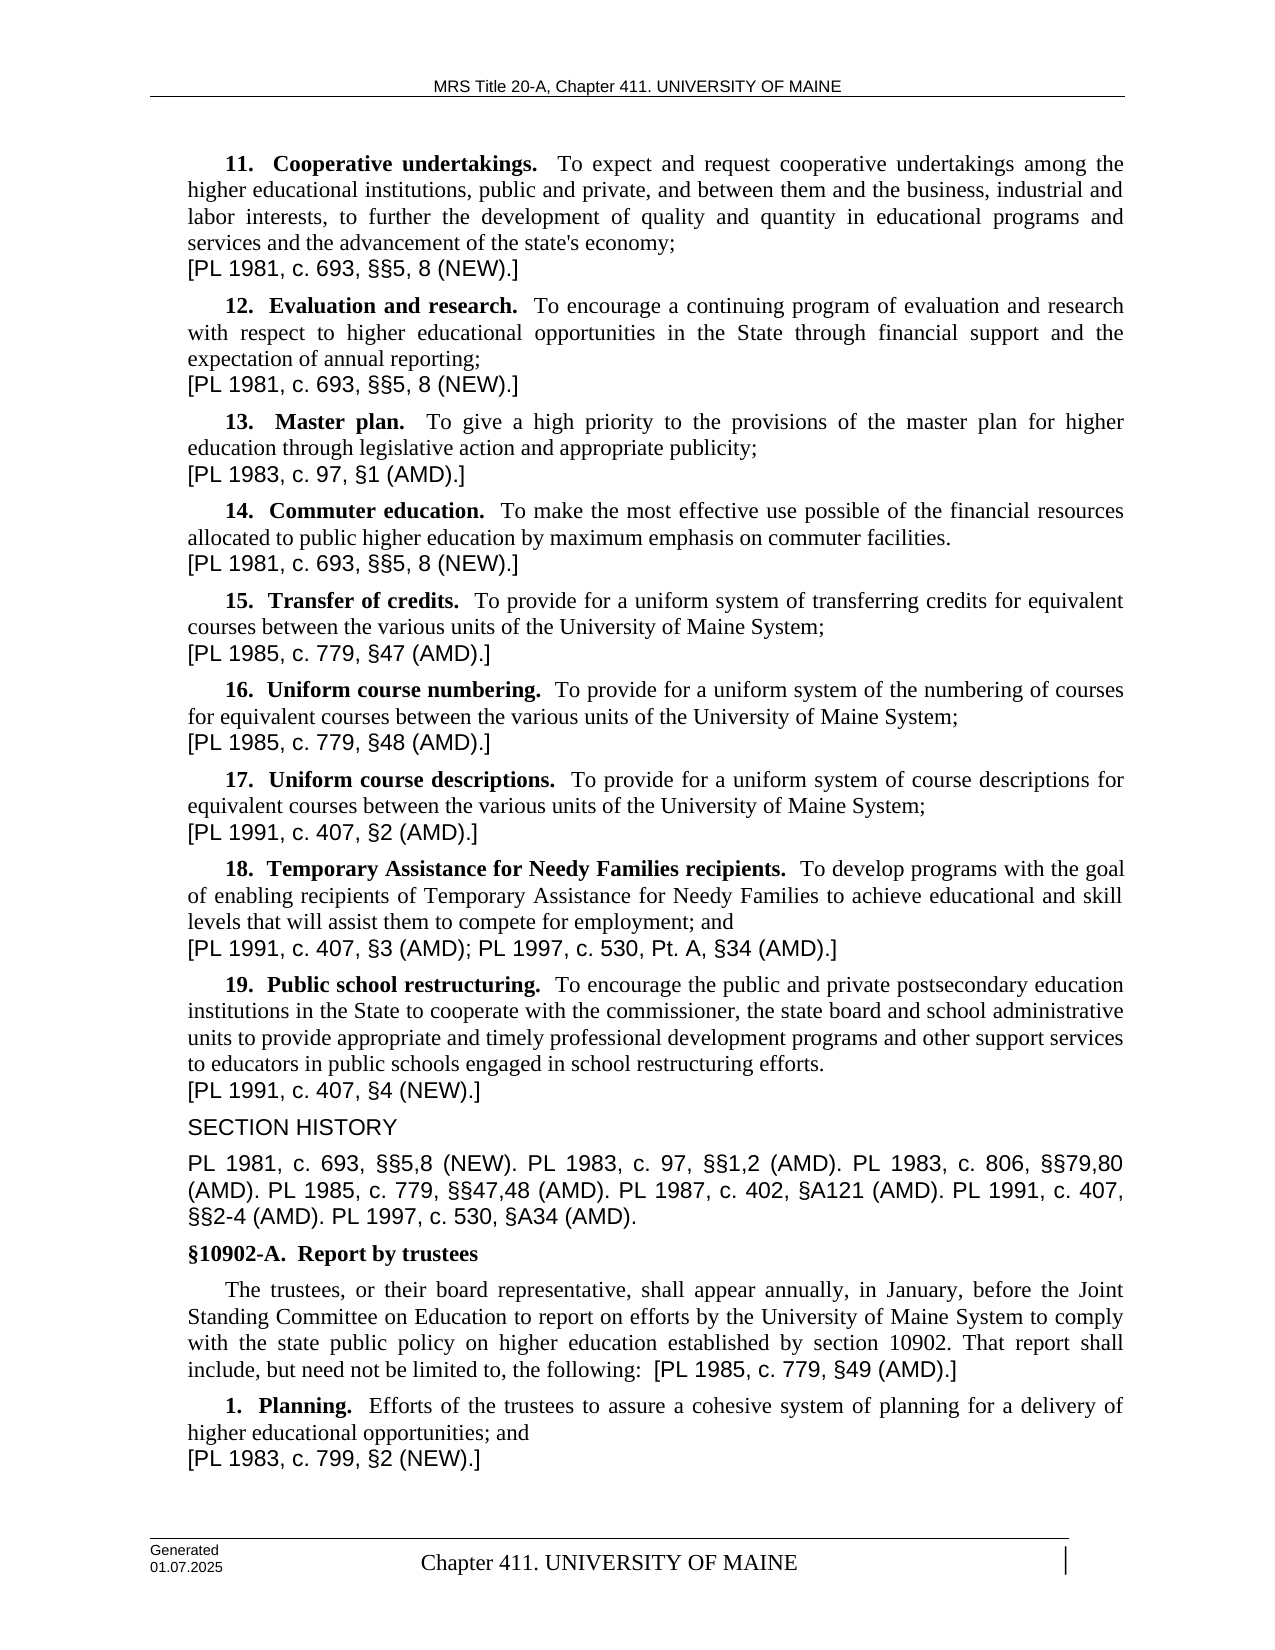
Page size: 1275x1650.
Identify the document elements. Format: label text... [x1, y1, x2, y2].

text 14. Commuter education. To make the most effective use possible of the financial resources allocated to public higher education by maximum emphasis on commuter facilities. [187, 497, 1125, 550]
text PL 1981, c. 693, §§5,8 (NEW). PL 1983, c. 97, §§1,2 (AMD). PL 1983, c. 806, §§79,80 (AMD). PL 1985, c. 779, §§47,48 (AMD). PL 1987, c. 402, §A121 (AMD). PL 1991, c. 407, §§2-4 (AMD). PL 1997, c. 530, §A34 (AMD). [187, 1150, 1125, 1229]
text 16. Uniform course numbering. To provide for a uniform system of the numbering of courses for equivalent courses between the various units of the University of Maine System; [187, 676, 1125, 729]
text The trustees, or their board representative, shall appear annually, in January, before the Joint Standing Committee on Education to report on efforts by the University of Maine System to comply with the state public policy on higher education established by section 10902. That report shall include, but need not be limited to, the following: [PL 1985, c. 779, §49 (AMD).] [187, 1276, 1125, 1382]
text SECTION HISTORY [187, 1113, 1125, 1140]
text 11. Cooperative undertakings. To expect and request cooperative undertakings among the higher educational institutions, public and private, and between them and the business, industrial and labor interests, to further the development of quality and quantity in educational programs and services and the advancement of the state's economy; [187, 150, 1125, 255]
text [PL 1991, c. 407, §4 (NEW).] [187, 1077, 1125, 1103]
text [PL 1981, c. 693, §§5, 8 (NEW).] [187, 550, 1125, 577]
text 1. Planning. Efforts of the trustees to assure a cohesive system of planning for a delivery of higher educational opportunities; and [187, 1392, 1125, 1445]
text 19. Public school restructuring. To encourage the public and private postsecondary education institutions in the State to cooperate with the commissioner, the state board and school administrative units to provide appropriate and timely professional development programs and other support services to educators in public schools engaged in school restructuring efforts. [187, 971, 1125, 1077]
text [PL 1983, c. 799, §2 (NEW).] [187, 1445, 1125, 1471]
text [PL 1991, c. 407, §2 (AMD).] [187, 819, 1125, 845]
text [PL 1981, c. 693, §§5, 8 (NEW).] [187, 371, 1125, 398]
text [PL 1991, c. 407, §3 (AMD); PL 1997, c. 530, Pt. A, §34 (AMD).] [187, 934, 1125, 961]
text [PL 1983, c. 97, §1 (AMD).] [187, 461, 1125, 487]
text 18. Temporary Assistance for Needy Families recipients. To develop programs with the goal of enabling recipients of Temporary Assistance for Needy Families to achieve educational and skill levels that will assist them to compete for employment; and [187, 855, 1125, 934]
text [PL 1985, c. 779, §47 (AMD).] [187, 640, 1125, 666]
text 15. Transfer of credits. To provide for a uniform system of transferring credits for equivalent courses between the various units of the University of Maine System; [187, 587, 1125, 640]
text 17. Uniform course descriptions. To provide for a uniform system of course descriptions for equivalent courses between the various units of the University of Maine System; [187, 766, 1125, 819]
text 12. Evaluation and research. To encourage a continuing program of evaluation and research with respect to higher educational opportunities in the State through financial support and the expectation of annual reporting; [187, 292, 1125, 371]
text [PL 1985, c. 779, §48 (AMD).] [187, 729, 1125, 756]
text 13. Master plan. To give a high priority to the provisions of the master plan for higher education through legislative action and appropriate publicity; [187, 408, 1125, 461]
text [PL 1981, c. 693, §§5, 8 (NEW).] [187, 255, 1125, 282]
text §10902-A. Report by trustees [187, 1240, 1125, 1266]
